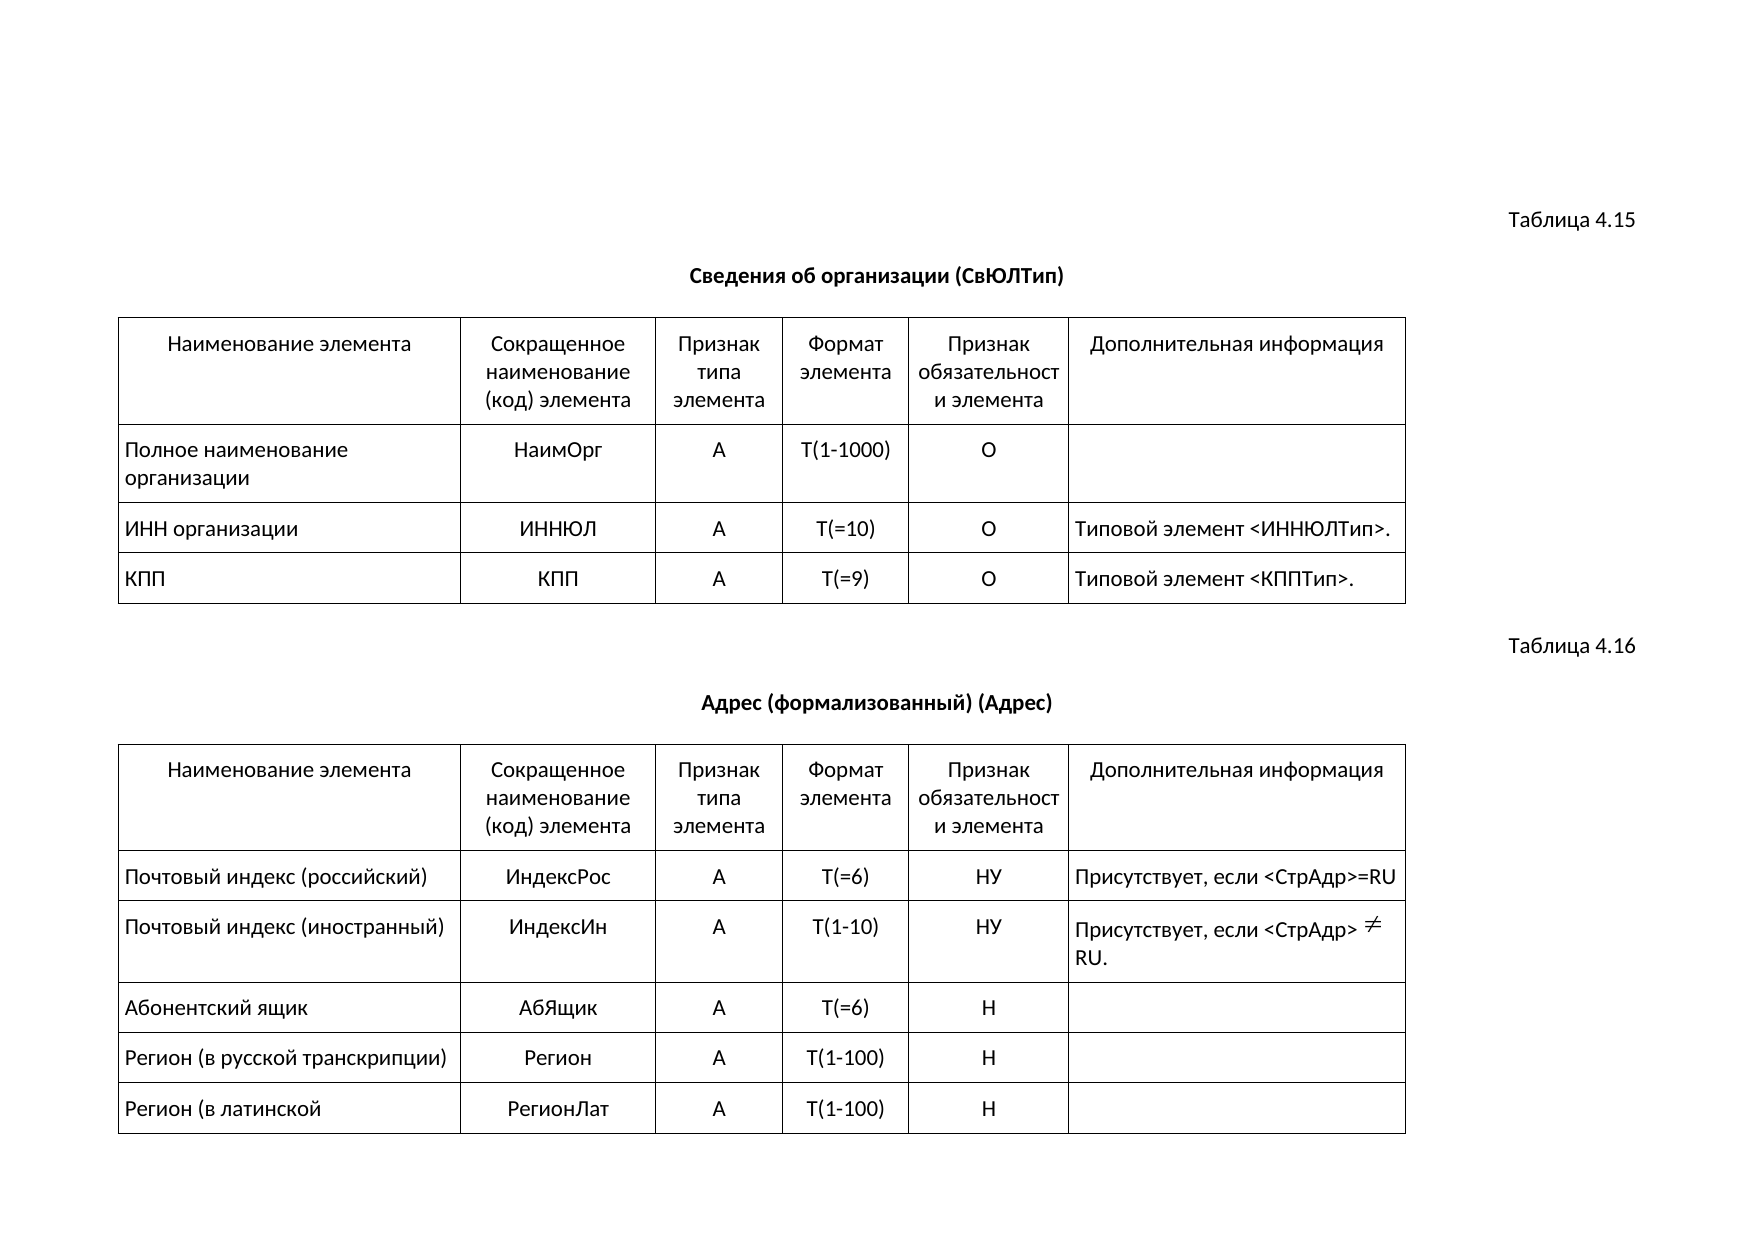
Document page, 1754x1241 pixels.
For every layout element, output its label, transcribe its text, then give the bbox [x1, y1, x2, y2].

table_cell ИНН организации [119, 503, 460, 552]
table_cell T(1-1000) [783, 425, 908, 502]
table_cell Н [909, 1083, 1068, 1132]
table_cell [119, 1083, 460, 1132]
table_cell Типовой элемент <ИННЮЛТип>. [1069, 503, 1405, 552]
table_header Сокращенное наименование (код) элемента [461, 745, 655, 850]
table_cell [1069, 1033, 1405, 1082]
table_header Наименование элемента [119, 745, 460, 850]
table_header Наименование элемента [119, 318, 460, 424]
title Сведения об организации (СвЮЛТип) [118, 261, 1636, 289]
table_cell О [909, 425, 1068, 502]
table_cell Присутствует, если <СтрАдр>=RU [1069, 851, 1405, 900]
table_cell АбЯщик [461, 983, 655, 1032]
table_cell T(=10) [783, 503, 908, 552]
table_cell Н [909, 983, 1068, 1032]
table_cell Почтовый индекс (российский) [119, 851, 460, 900]
table_cell T(1-10) [783, 901, 908, 982]
table_cell ИндексИн [461, 901, 655, 982]
table_cell T(=6) [783, 851, 908, 900]
table_cell Регион [461, 1033, 655, 1082]
table_cell А [656, 1033, 782, 1082]
table_cell О [909, 503, 1068, 552]
table_header Формат элемента [783, 318, 908, 424]
table_cell [1069, 425, 1405, 502]
table_cell Типовой элемент <КППТип>. [1069, 553, 1405, 603]
table_cell ИННЮЛ [461, 503, 655, 552]
table_header Дополнительная информация [1069, 318, 1405, 424]
table_header Формат элемента [783, 745, 908, 850]
text Таблица 4.15 [118, 205, 1636, 233]
table_cell А [656, 425, 782, 502]
table_cell ИндексРос [461, 851, 655, 900]
table_cell Полное наименование организации [119, 425, 460, 502]
table_cell А [656, 1083, 782, 1132]
table_cell Почтовый индекс (иностранный) [119, 901, 460, 982]
table_cell РегионЛат [461, 1083, 655, 1132]
table_cell Н [909, 1033, 1068, 1082]
table_cell КПП [461, 553, 655, 603]
table_cell КПП [119, 553, 460, 603]
table_cell [1069, 1083, 1405, 1132]
table_cell T(=9) [783, 553, 908, 603]
table_cell А [656, 503, 782, 552]
table_cell НУ [909, 901, 1068, 982]
table_header Признак обязательности элемента [909, 318, 1068, 424]
table_cell Присутствует, если <СтрАдр>RU. [1069, 901, 1405, 982]
table_cell Абонентский ящик [119, 983, 460, 1032]
table_cell T(=6) [783, 983, 908, 1032]
table_cell НаимОрг [461, 425, 655, 502]
table_header Признак типа элемента [656, 318, 782, 424]
table_header Сокращенное наименование (код) элемента [461, 318, 655, 424]
table_cell НУ [909, 851, 1068, 900]
table_cell Регион (в русской транскрипции) [119, 1033, 460, 1082]
table_cell [1069, 983, 1405, 1032]
table_cell О [909, 553, 1068, 603]
table_cell А [656, 983, 782, 1032]
table_header Признак обязательности элемента [909, 745, 1068, 850]
title Адрес (формализованный) (Адрес) [118, 688, 1636, 716]
table_header Признак типа элемента [656, 745, 782, 850]
table_cell А [656, 901, 782, 982]
text Таблица 4.16 [118, 632, 1636, 660]
table_header Дополнительная информация [1069, 745, 1405, 850]
table_cell T(1-100) [783, 1083, 908, 1132]
table_cell T(1-100) [783, 1033, 908, 1082]
table_cell А [656, 553, 782, 603]
table_cell А [656, 851, 782, 900]
